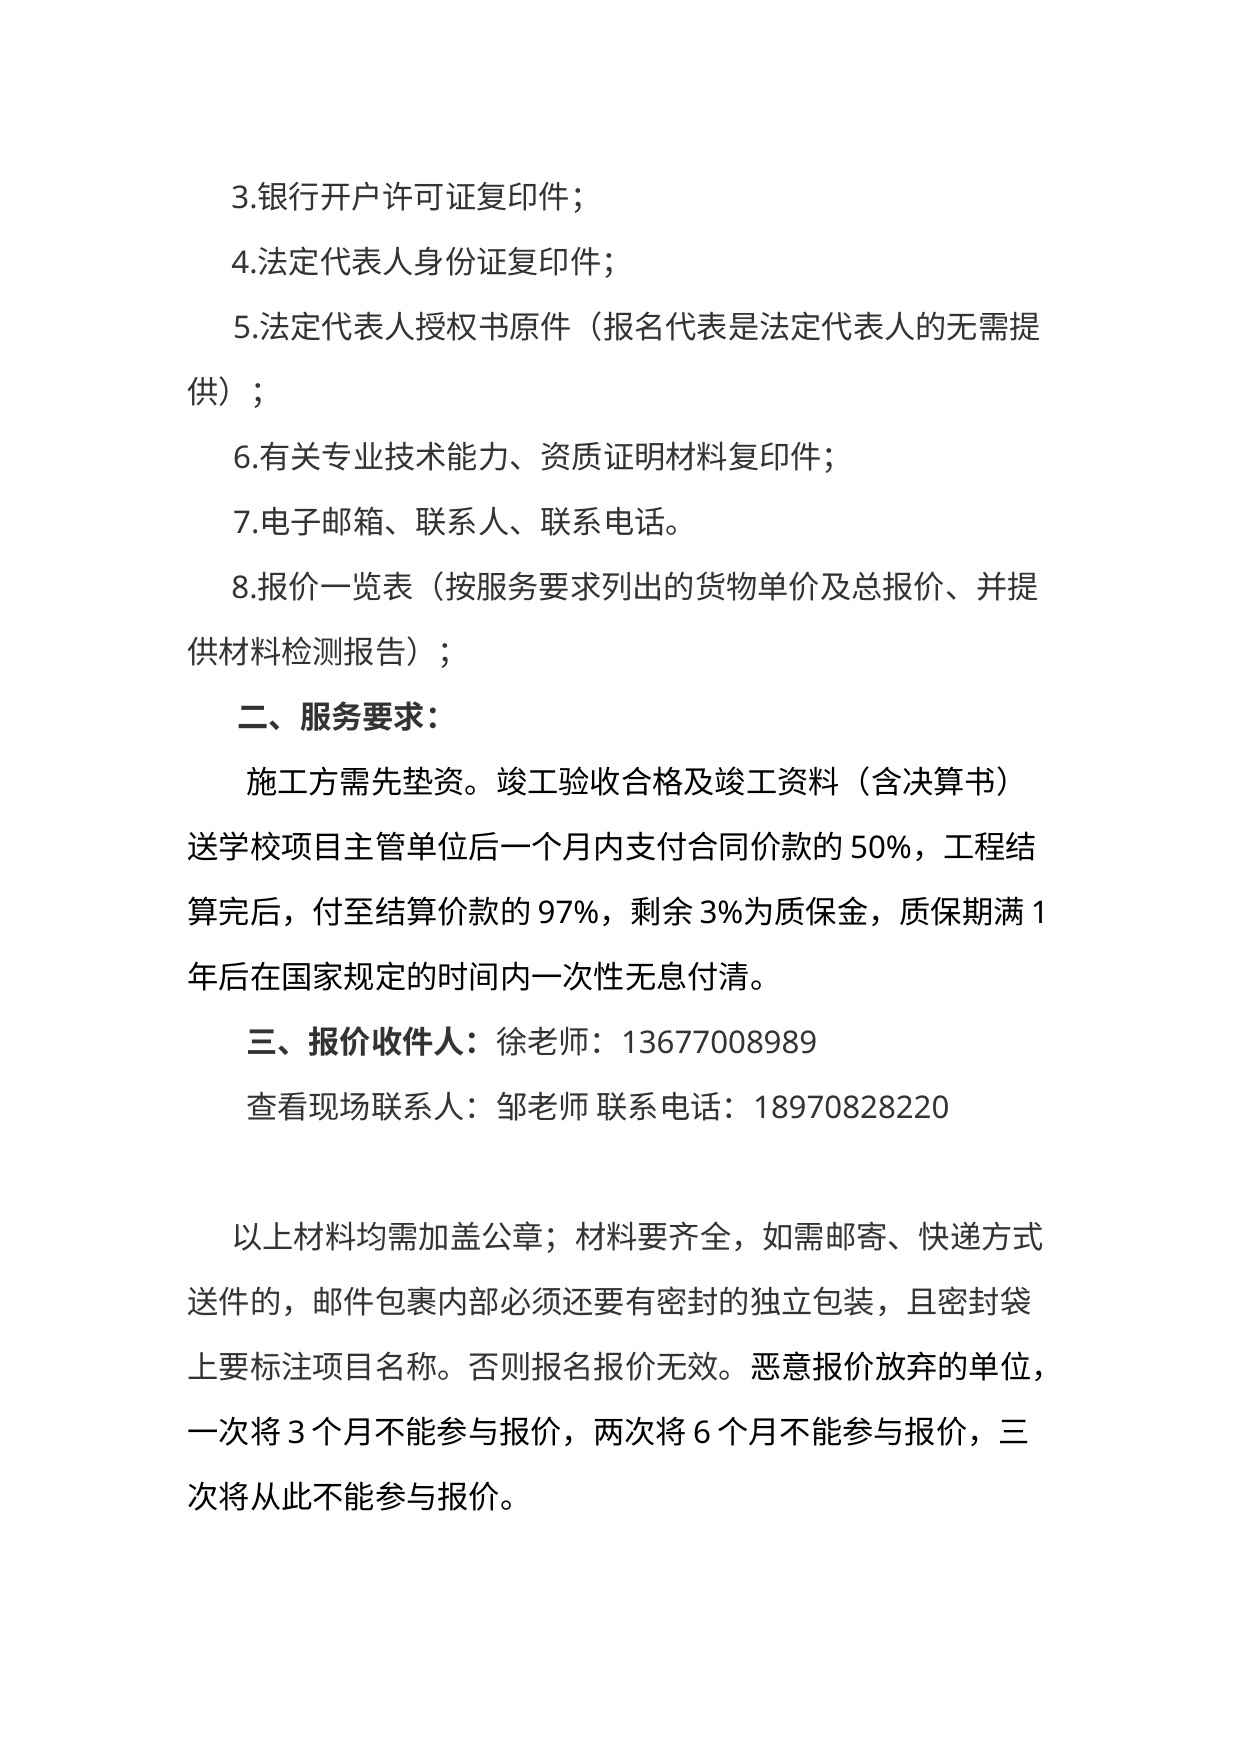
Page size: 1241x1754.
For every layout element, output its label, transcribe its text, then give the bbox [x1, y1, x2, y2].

text 5.法定代表人授权书原件（报名代表是法定代表人的无需提供）； [187, 292, 1053, 422]
text 查看现场联系人：邹老师 联系电话：18970828220 [187, 1072, 1053, 1137]
text 4.法定代表人身份证复印件； [187, 227, 1053, 292]
text 6.有关专业技术能力、资质证明材料复印件； [187, 422, 1053, 487]
text 7.电子邮箱、联系人、联系电话。 [187, 487, 1053, 552]
text 8.报价一览表（按服务要求列出的货物单价及总报价、并提供材料检测报告）； [187, 552, 1053, 682]
text 三、报价收件人：徐老师：13677008989 [187, 1007, 1053, 1072]
text 3.银行开户许可证复印件； [187, 162, 1053, 227]
text 以上材料均需加盖公章；材料要齐全，如需邮寄、快递方式送件的，邮件包裹内部必须还要有密封的独立包装，且密封袋上要标注项目名称。否则报名报价无效。恶意报价放弃的单位，一次将3个月不能参与报价，两次将6个月不能参与报价，三次将从此不能参与报价。 [187, 1202, 1053, 1527]
text 施工方需先垫资。竣工验收合格及竣工资料（含决算书）送学校项目主管单位后一个月内支付合同价款的50%，工程结算完后，付至结算价款的97%，剩余3%为质保金，质保期满1年后在国家规定的时间内一次性无息付清。 [187, 747, 1053, 1007]
text 二、服务要求： [187, 682, 1053, 747]
